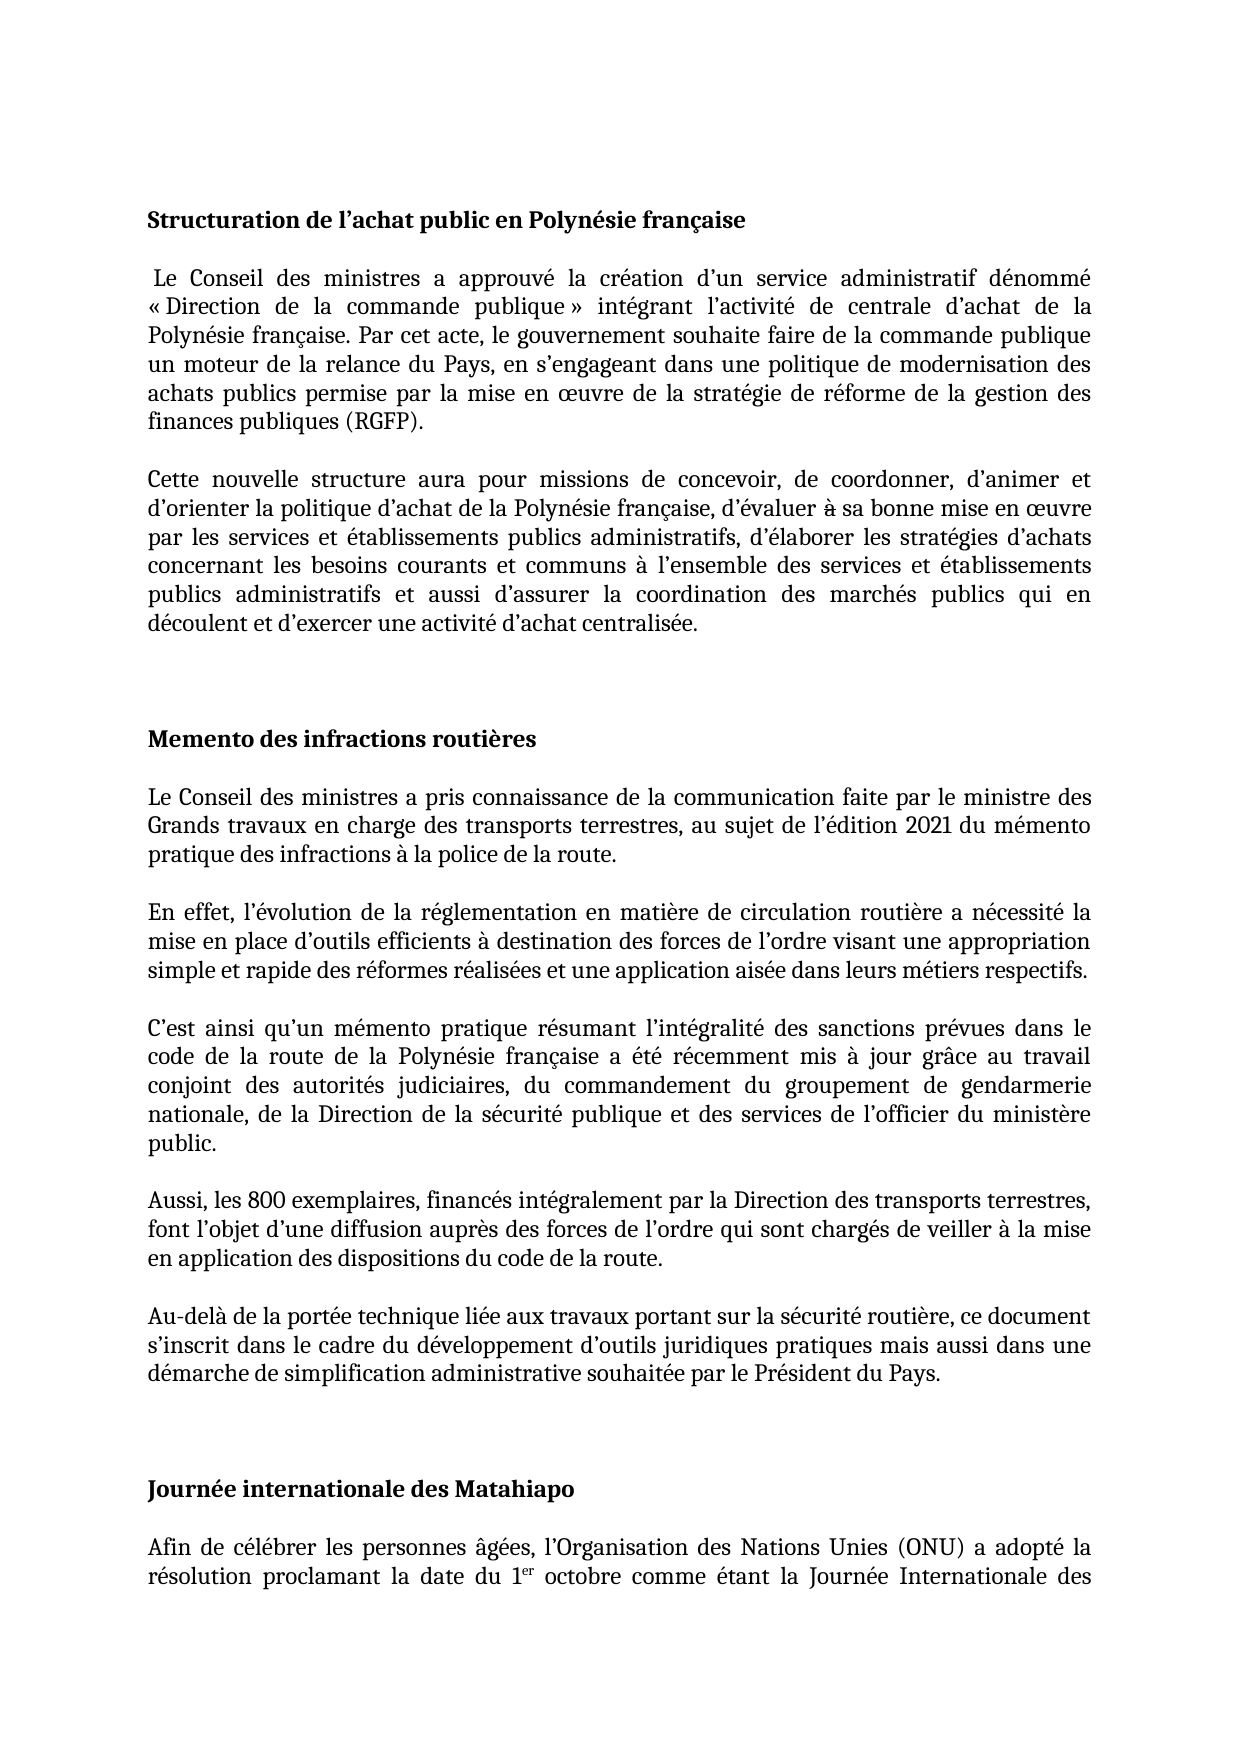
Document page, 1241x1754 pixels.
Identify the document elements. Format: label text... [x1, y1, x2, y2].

text Structuration de l’achat public en Polynésie française [148, 206, 1093, 234]
text Aussi, les 800 exemplaires, financés intégralement par la Direction des transports terrestres, font l’objet d’une diffusion auprès des forces de l’ordre qui sont chargés de veiller à la mise en application des dispositions du code de la route. [148, 1186, 1093, 1273]
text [148, 1533, 1093, 1591]
text Memento des infractions routières [148, 725, 1093, 753]
text Le Conseil des ministres a approuvé la création d’un service administratif dénommé « Direction de la commande publique » intégrant l’activité de centrale d’achat de la Polynésie française. Par cet acte, le gouvernement souhaite faire de la commande publique un moteur de la relance du Pays, en s’engageant dans une politique de modernisation des achats publics permise par la mise en œuvre de la stratégie de réforme de la gestion des finances publiques (RGFP). [148, 263, 1093, 436]
text Au-delà de la portée technique liée aux travaux portant sur la sécurité routière, ce document s’inscrit dans le cadre du développement d’outils juridiques pratiques mais aussi dans une démarche de simplification administrative souhaitée par le Président du Pays. [148, 1302, 1093, 1388]
text C’est ainsi qu’un mémento pratique résumant l’intégralité des sanctions prévues dans le code de la route de la Polynésie française a été récemment mis à jour grâce au travail conjoint des autorités judiciaires, du commandement du groupement de gendarmerie nationale, de la Direction de la sécurité publique et des services de l’officier du ministère public. [148, 1013, 1093, 1157]
text En effet, l’évolution de la réglementation en matière de circulation routière a nécessité la mise en place d’outils efficients à destination des forces de l’ordre visant une appropriation simple et rapide des réformes réalisées et une application aisée dans leurs métiers respectifs. [148, 898, 1093, 984]
text Cette nouvelle structure aura pour missions de concevoir, de coordonner, d’animer et d’orienter la politique d’achat de la Polynésie française, d’évaluer à sa bonne mise en œuvre par les services et établissements publics administratifs, d’élaborer les stratégies d’achats concernant les besoins courants et communs à l’ensemble des services et établissements publics administratifs et aussi d’assurer la coordination des marchés publics qui en découlent et d’exercer une activité d’achat centralisée. [148, 465, 1093, 638]
text Le Conseil des ministres a pris connaissance de la communication faite par le ministre des Grands travaux en charge des transports terrestres, au sujet de l’édition 2021 du mémento pratique des infractions à la police de la route. [148, 783, 1093, 869]
text Journée internationale des Matahiapo [148, 1475, 1093, 1504]
